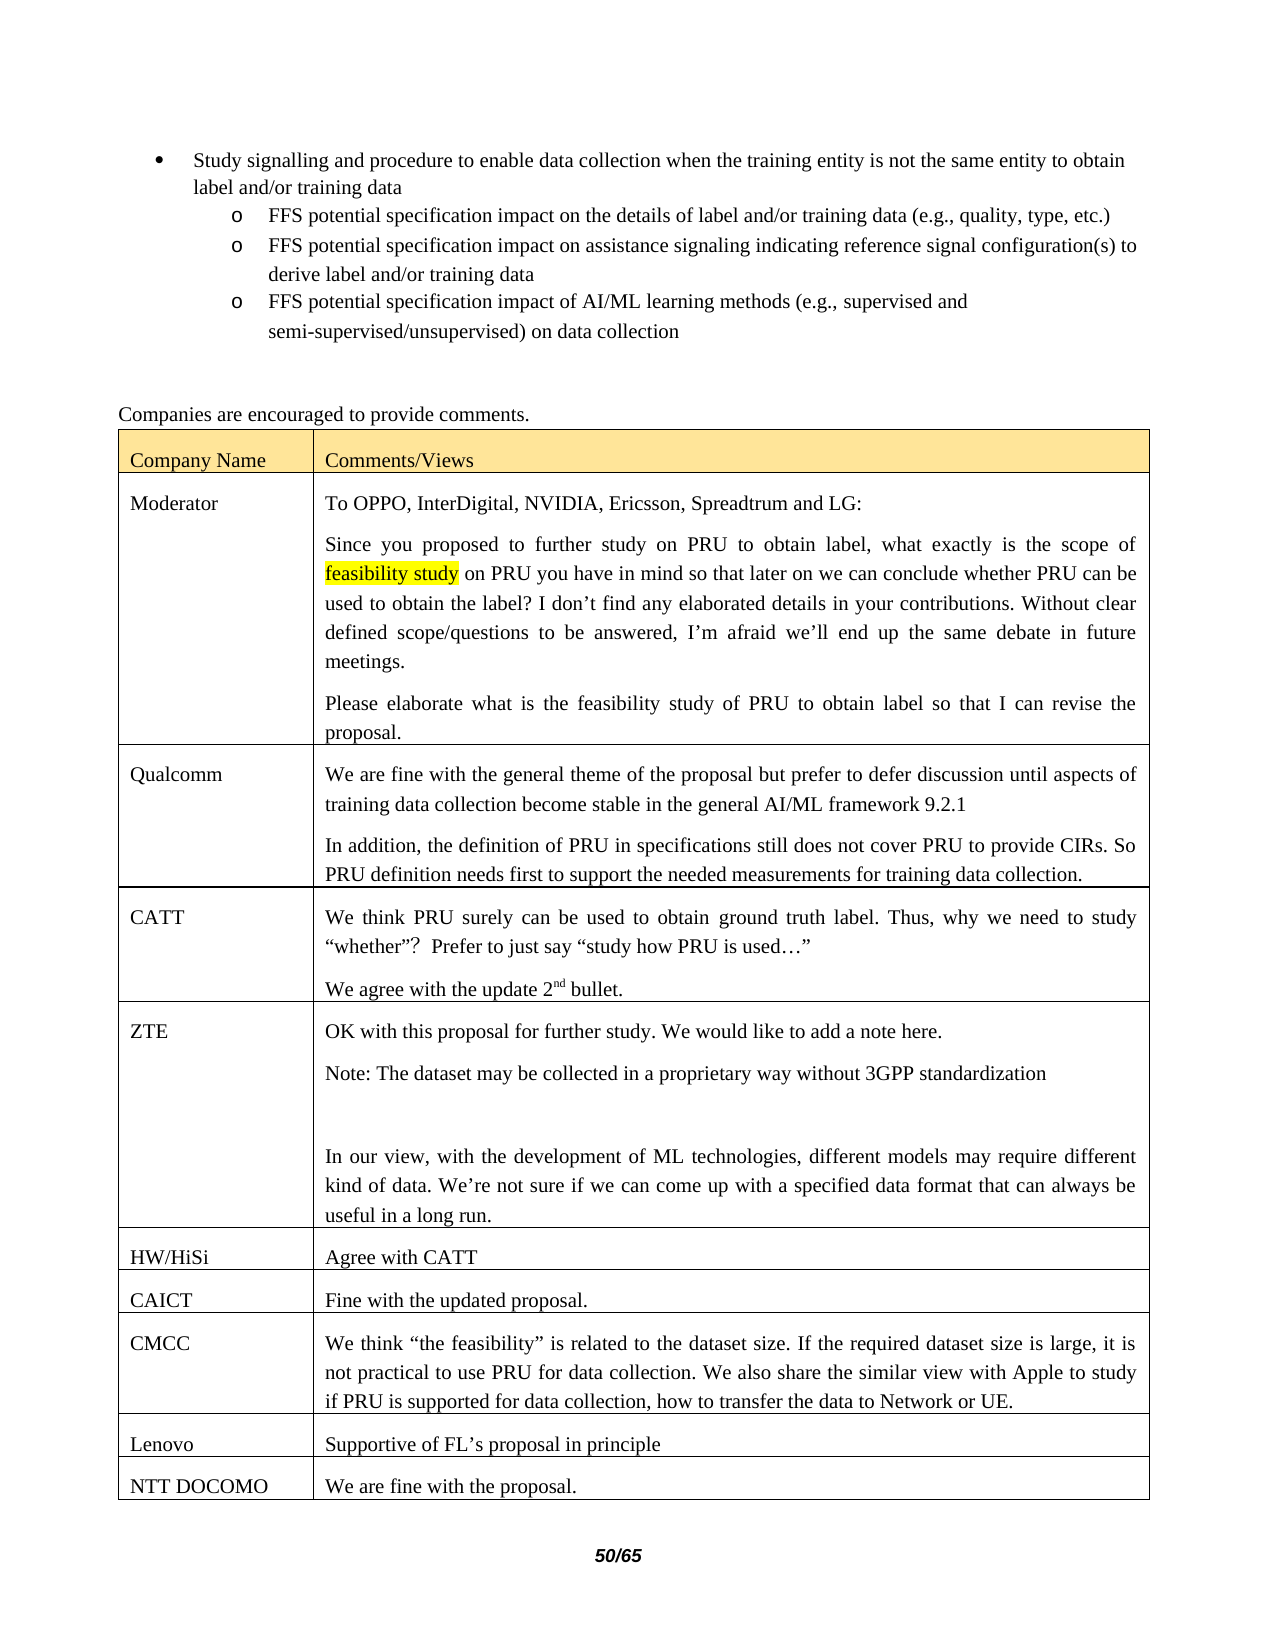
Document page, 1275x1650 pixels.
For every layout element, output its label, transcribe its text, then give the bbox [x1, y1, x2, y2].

table_cell NTT DOCOMO [119, 1457, 313, 1498]
table_header Company Name [119, 430, 313, 472]
table_cell Lenovo [119, 1414, 313, 1456]
table_cell ZTE [119, 1002, 313, 1227]
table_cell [314, 1457, 1149, 1498]
table_cell CMCC [119, 1313, 313, 1413]
table_header Comments/Views [314, 430, 1149, 472]
table_cell Supportive of FL’s proposal in principle [314, 1414, 1149, 1456]
table_cell Qualcomm [119, 745, 313, 886]
table_cell Moderator [119, 473, 313, 744]
table_cell Fine with the updated proposal. [314, 1270, 1149, 1312]
list FFS potential specification impact on the details of label and/or training data (e.g., quality, type, etc.) [231, 203, 1157, 229]
list Study signalling and procedure to enable data collection when the training entity is not the same entity to obtain label and/or training data [156, 148, 1157, 199]
table_cell We think “the feasibility” is related to the dataset size. If the required dataset size is large, it is not practical to use PRU for data collection. We also share the similar view with Apple to study if PRU is supported for data collection, how to transfer the data to Network or UE. [314, 1313, 1149, 1413]
list FFS potential specification impact on assistance signaling indicating reference signal configuration(s) to derive label and/or training data [231, 232, 1157, 286]
table_cell CATT [119, 888, 313, 1001]
text Companies are encouraged to provide comments. [118, 401, 1157, 426]
table_cell We are fine with the general theme of the proposal but prefer to defer discussion until aspects of training data collection become stable in the general AI/ML framework 9.2.1 In addition, the definition of PRU in specifications still does not cover PRU to provide CIRs. So PRU definition needs first to support the needed measurements for training data collection. [314, 745, 1149, 886]
table_cell OK with this proposal for further study. We would like to add a note here. Note: The dataset may be collected in a proprietary way without 3GPP standardization In our view, with the development of ML technologies, different models may require different kind of data. We’re not sure if we can come up with a specified data format that can always be useful in a long run. [314, 1002, 1149, 1227]
table_cell We think PRU surely can be used to obtain ground truth label. Thus, why we need to study “whether”？Prefer to just say “study how PRU is used…” We agree with the update 2nd bullet. [314, 888, 1149, 1001]
table_cell HW/HiSi [119, 1228, 313, 1269]
list FFS potential specification impact of AI/ML learning methods (e.g., supervised and semi-supervised/unsupervised) on data collection [231, 289, 1157, 343]
table_cell To OPPO, InterDigital, NVIDIA, Ericsson, Spreadtrum and LG: Since you proposed to further study on PRU to obtain label, what exactly is the scope of feasibility study on PRU you have in mind so that later on we can conclude whether PRU can be used to obtain the label? I don’t find any elaborated details in your contributions. Without clear defined scope/questions to be answered, I’m afraid we’ll end up the same debate in future meetings. Please elaborate what is the feasibility study of PRU to obtain label so that I can revise the proposal. [314, 473, 1149, 744]
table_cell Agree with CATT [314, 1228, 1149, 1269]
table_cell CAICT [119, 1270, 313, 1312]
